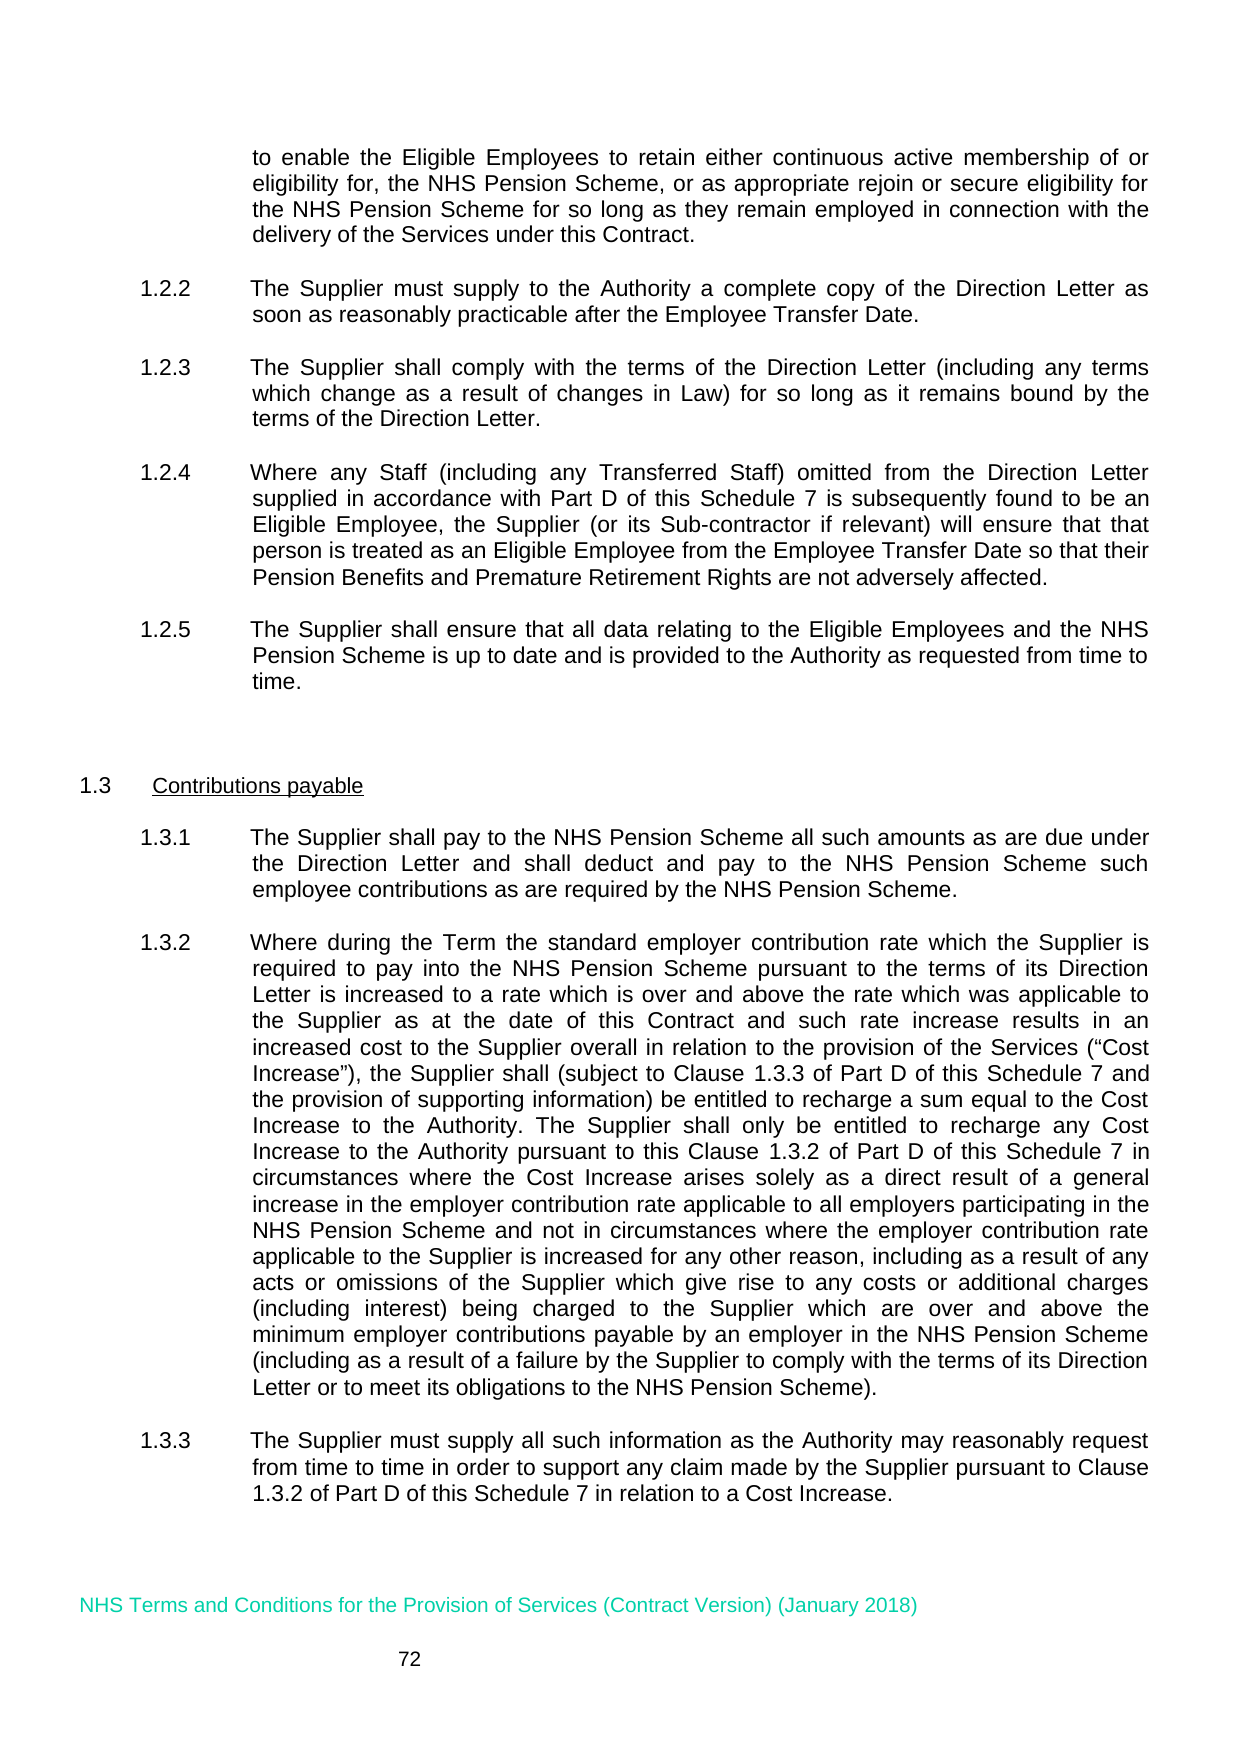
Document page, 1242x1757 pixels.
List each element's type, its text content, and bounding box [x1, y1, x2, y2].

text to enable the Eligible Employees to retain either continuous active membership of or eligibility for, the NHS Pension Scheme, or as appropriate rejoin or secure eligibility for the NHS Pension Scheme for so long as they remain employed in connection with the delivery of the Services under this Contract. [252, 144, 1150, 248]
text 1.2.3 The Supplier shall comply with the terms of the Direction Letter (including any terms which change as a result of changes in Law) for so long as it remains bound by the terms of the Direction Letter. [140, 354, 1150, 432]
text NHS Terms and Conditions for the Provision of Services (Contract Version) (January 2018) [79, 1593, 1150, 1617]
text 72 [398, 1647, 1150, 1671]
text 1.3.2 Where during the Term the standard employer contribution rate which the Supplier is required to pay into the NHS Pension Scheme pursuant to the terms of its Direction Letter is increased to a rate which is over and above the rate which was applicable to the Supplier as at the date of this Contract and such rate increase results in an increased cost to the Supplier overall in relation to the provision of the Services (“Cost Increase”), the Supplier shall (subject to Clause 1.3.3 of Part D of this Schedule 7 and the provision of supporting information) be entitled to recharge a sum equal to the Cost Increase to the Authority. The Supplier shall only be entitled to recharge any Cost Increase to the Authority pursuant to this Clause 1.3.2 of Part D of this Schedule 7 in circumstances where the Cost Increase arises solely as a direct result of a general increase in the employer contribution rate applicable to all employers participating in the NHS Pension Scheme and not in circumstances where the employer contribution rate applicable to the Supplier is increased for any other reason, including as a result of any acts or omissions of the Supplier which give rise to any costs or additional charges (including interest) being charged to the Supplier which are over and above the minimum employer contributions payable by an employer in the NHS Pension Scheme (including as a result of a failure by the Supplier to comply with the terms of its Direction Letter or to meet its obligations to the NHS Pension Scheme). [140, 929, 1150, 1400]
text 1.2.2 The Supplier must supply to the Authority a complete copy of the Direction Letter as soon as reasonably practicable after the Employee Transfer Date. [140, 275, 1150, 327]
text 1.2.4 Where any Staff (including any Transferred Staff) omitted from the Direction Letter supplied in accordance with Part D of this Schedule 7 is subsequently found to be an Eligible Employee, the Supplier (or its Sub-contractor if relevant) will ensure that that person is treated as an Eligible Employee from the Employee Transfer Date so that their Pension Benefits and Premature Retirement Rights are not adversely affected. [140, 459, 1150, 590]
text 1.3 Contributions payable [79, 772, 1150, 799]
text 1.2.5 The Supplier shall ensure that all data relating to the Eligible Employees and the NHS Pension Scheme is up to date and is provided to the Authority as requested from time to time. [140, 617, 1150, 694]
text 1.3.3 The Supplier must supply all such information as the Authority may reasonably request from time to time in order to support any claim made by the Supplier pursuant to Clause 1.3.2 of Part D of this Schedule 7 in relation to a Cost Increase. [140, 1428, 1150, 1506]
text 1.3.1 The Supplier shall pay to the NHS Pension Scheme all such amounts as are due under the Direction Letter and shall deduct and pay to the NHS Pension Scheme such employee contributions as are required by the NHS Pension Scheme. [140, 825, 1150, 902]
